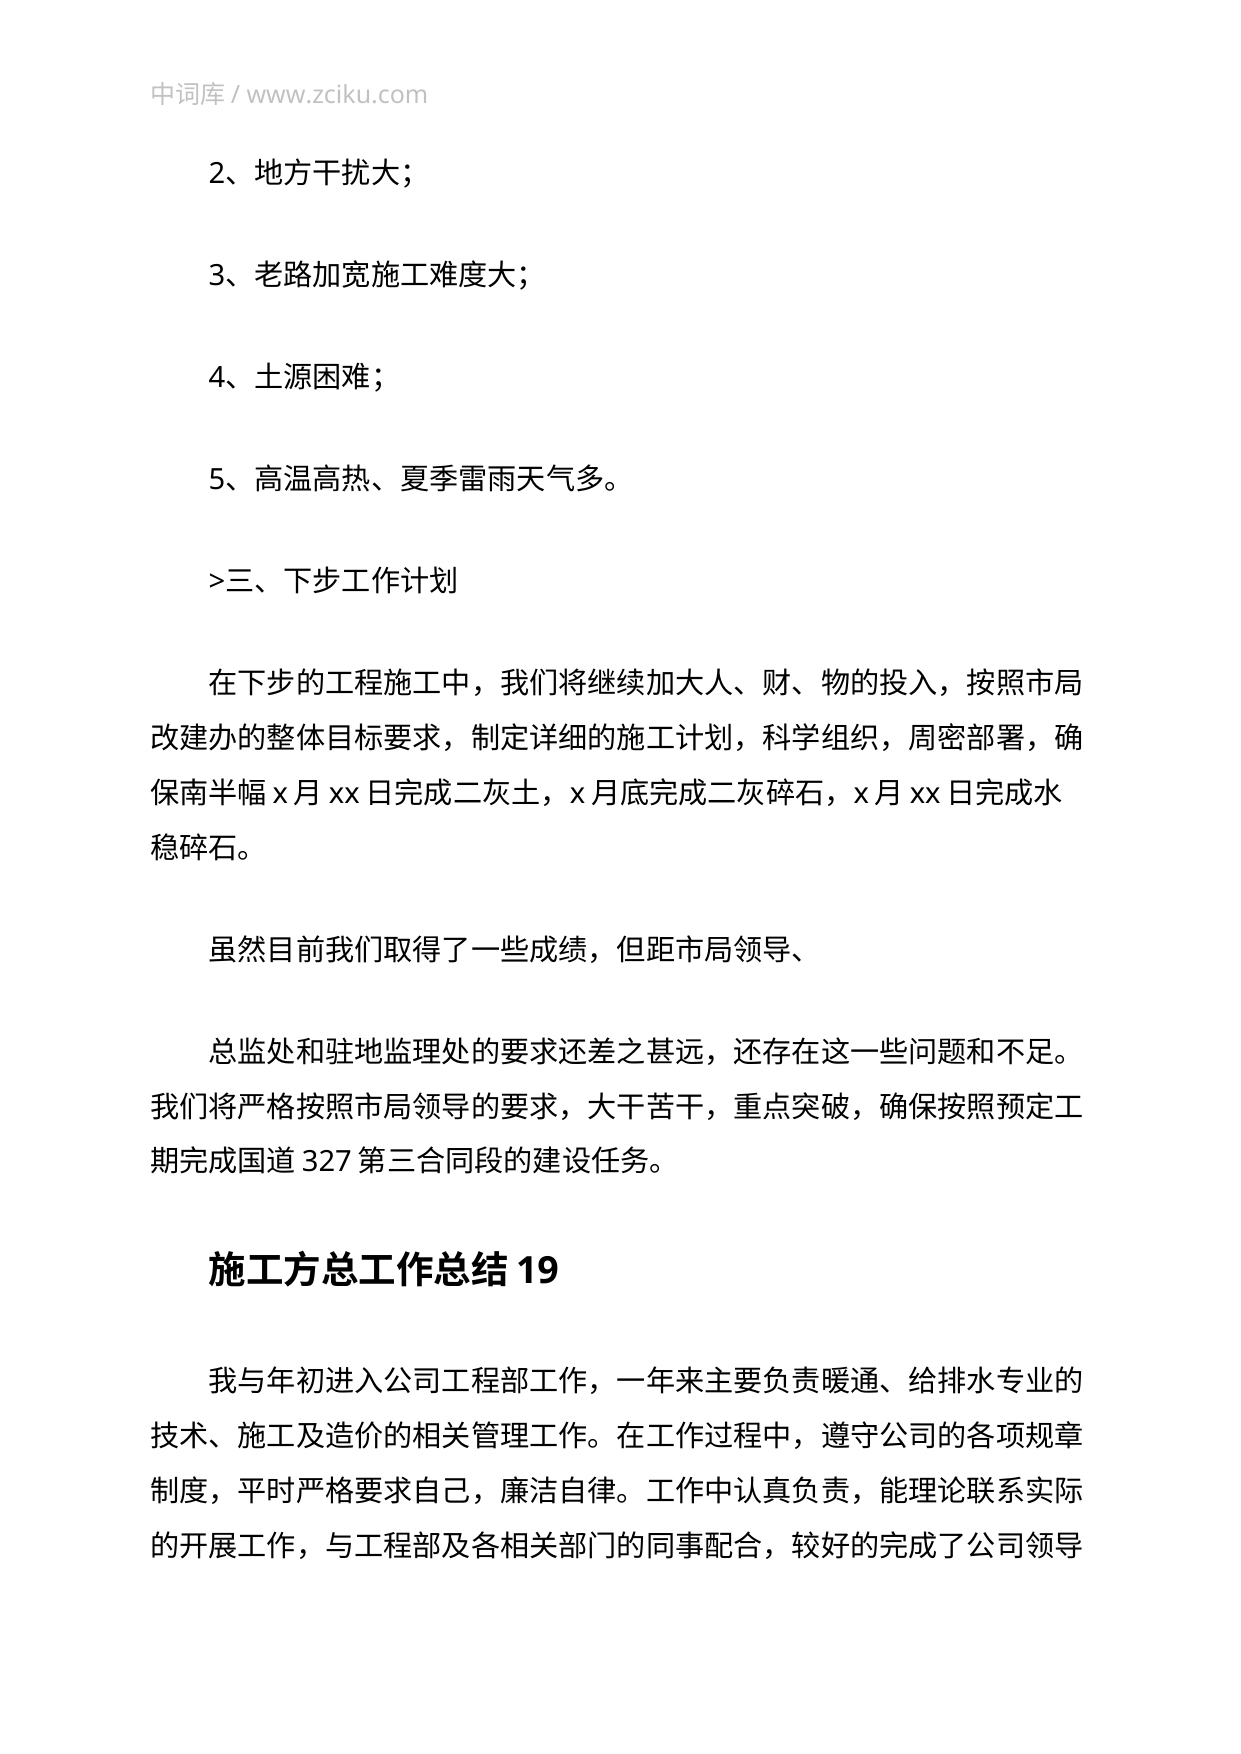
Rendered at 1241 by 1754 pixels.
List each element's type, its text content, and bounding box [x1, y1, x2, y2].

text 在下步的工程施工中，我们将继续加大人、财、物的投入，按照市局改建办的整体目标要求，制定详细的施工计划，科学组织，周密部署，确保南半幅x月xx日完成二灰土，x月底完成二灰碎石，x月xx日完成水稳碎石。 [150, 660, 1090, 867]
text 3、老路加宽施工难度大； [150, 252, 1090, 294]
text 总监处和驻地监理处的要求还差之甚远，还存在这一些问题和不足。我们将严格按照市局领导的要求，大干苦干，重点突破，确保按照预定工期完成国道327第三合同段的建设任务。 [150, 1028, 1090, 1180]
text 施工方总工作总结19 [150, 1240, 1090, 1294]
text >三、下步工作计划 [150, 558, 1090, 600]
text 虽然目前我们取得了一些成绩，但距市局领导、 [150, 926, 1090, 969]
text 5、高温高热、夏季雷雨天气多。 [150, 456, 1090, 498]
text 2、地方干扰大； [150, 150, 1090, 192]
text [150, 1358, 1090, 1564]
text 4、土源困难； [150, 354, 1090, 396]
